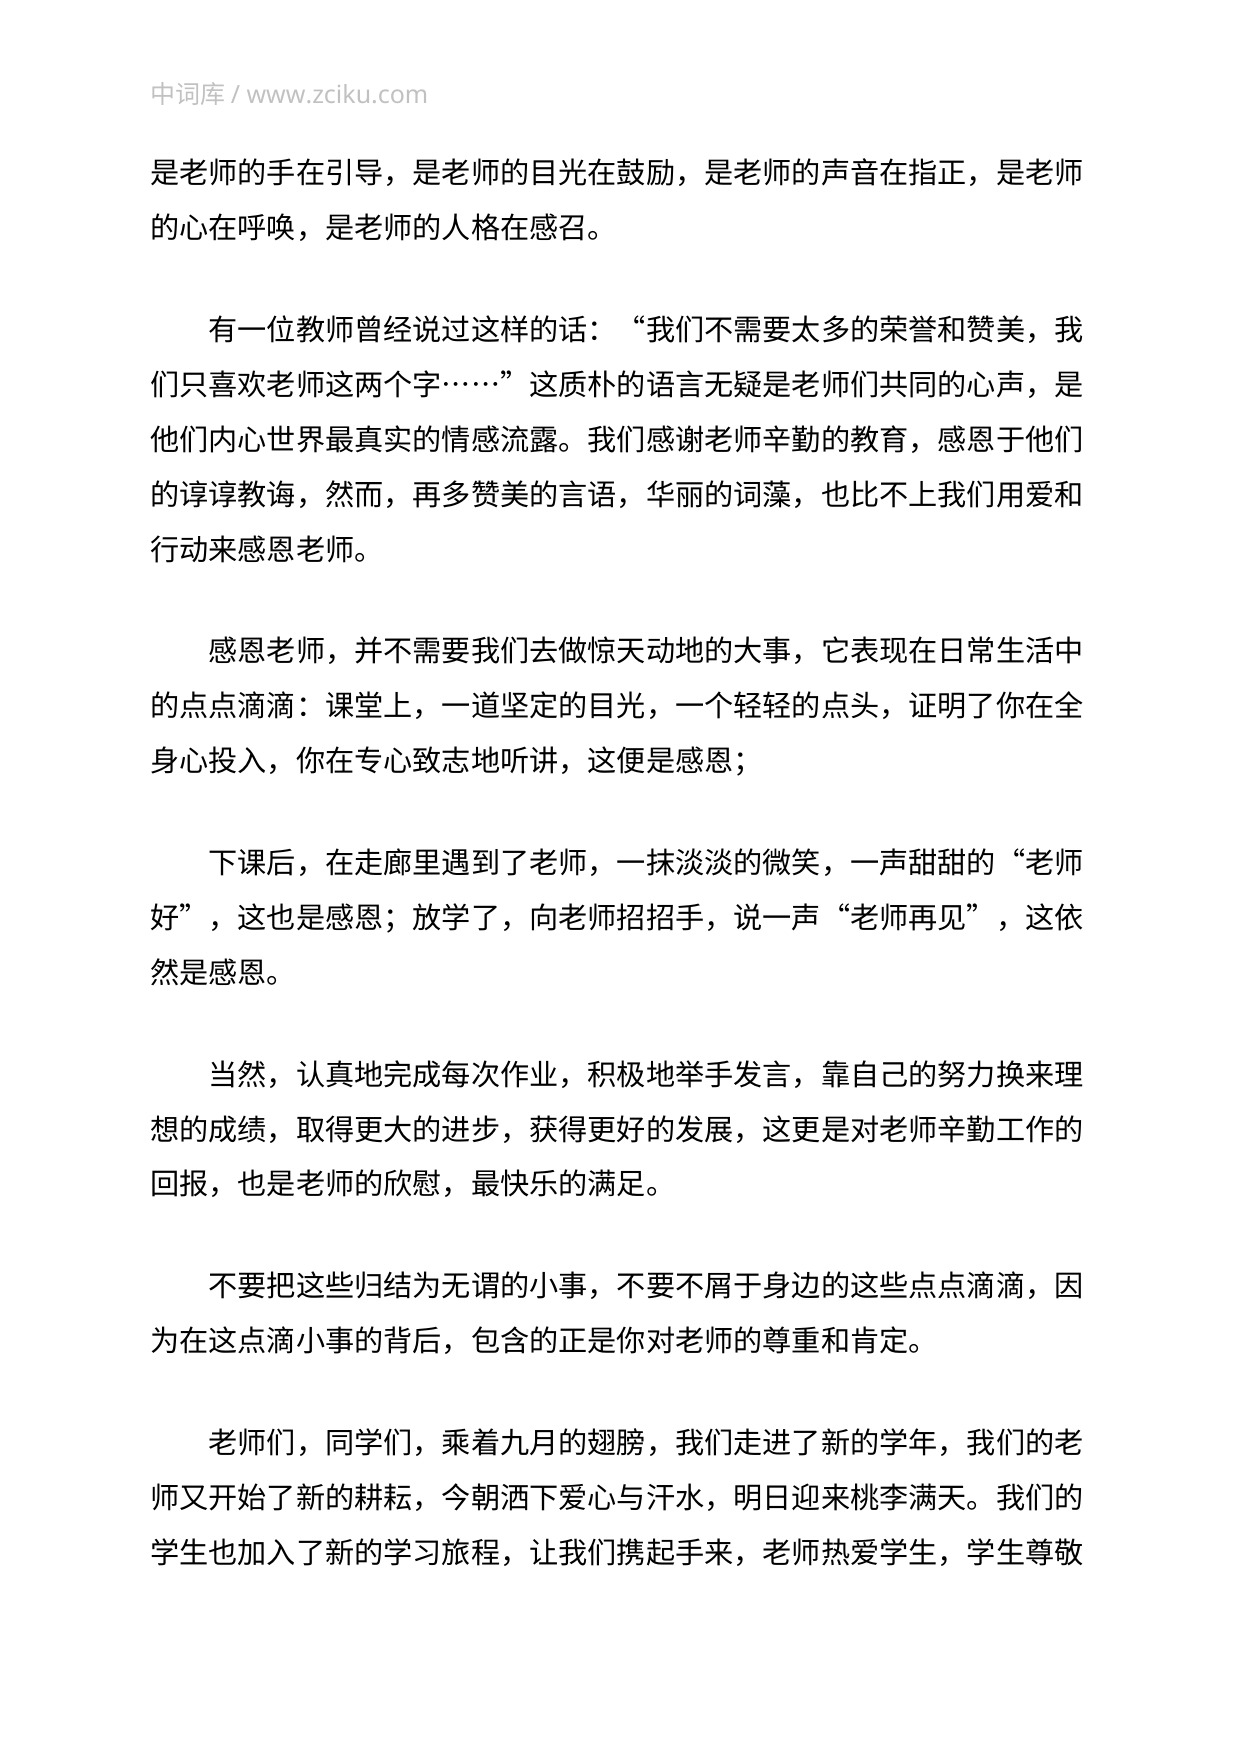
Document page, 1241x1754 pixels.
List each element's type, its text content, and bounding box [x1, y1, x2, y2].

text 感恩老师，并不需要我们去做惊天动地的大事，它表现在日常生活中的点点滴滴：课堂上，一道坚定的目光，一个轻轻的点头，证明了你在全身心投入，你在专心致志地听讲，这便是感恩； [150, 628, 1090, 780]
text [150, 150, 1090, 247]
text 下课后，在走廊里遇到了老师，一抹淡淡的微笑，一声甜甜的“老师好”，这也是感恩；放学了，向老师招招手，说一声“老师再见”，这依然是感恩。 [150, 839, 1090, 992]
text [150, 1419, 1090, 1571]
text 当然，认真地完成每次作业，积极地举手发言，靠自己的努力换来理想的成绩，取得更大的进步，获得更好的发展，这更是对老师辛勤工作的回报，也是老师的欣慰，最快乐的满足。 [150, 1051, 1090, 1203]
text 有一位教师曾经说过这样的话：“我们不需要太多的荣誉和赞美，我们只喜欢老师这两个字……”这质朴的语言无疑是老师们共同的心声，是他们内心世界最真实的情感流露。我们感谢老师辛勤的教育，感恩于他们的谆谆教诲，然而，再多赞美的言语，华丽的词藻，也比不上我们用爱和行动来感恩老师。 [150, 307, 1090, 568]
text 不要把这些归结为无谓的小事，不要不屑于身边的这些点点滴滴，因为在这点滴小事的背后，包含的正是你对老师的尊重和肯定。 [150, 1263, 1090, 1360]
